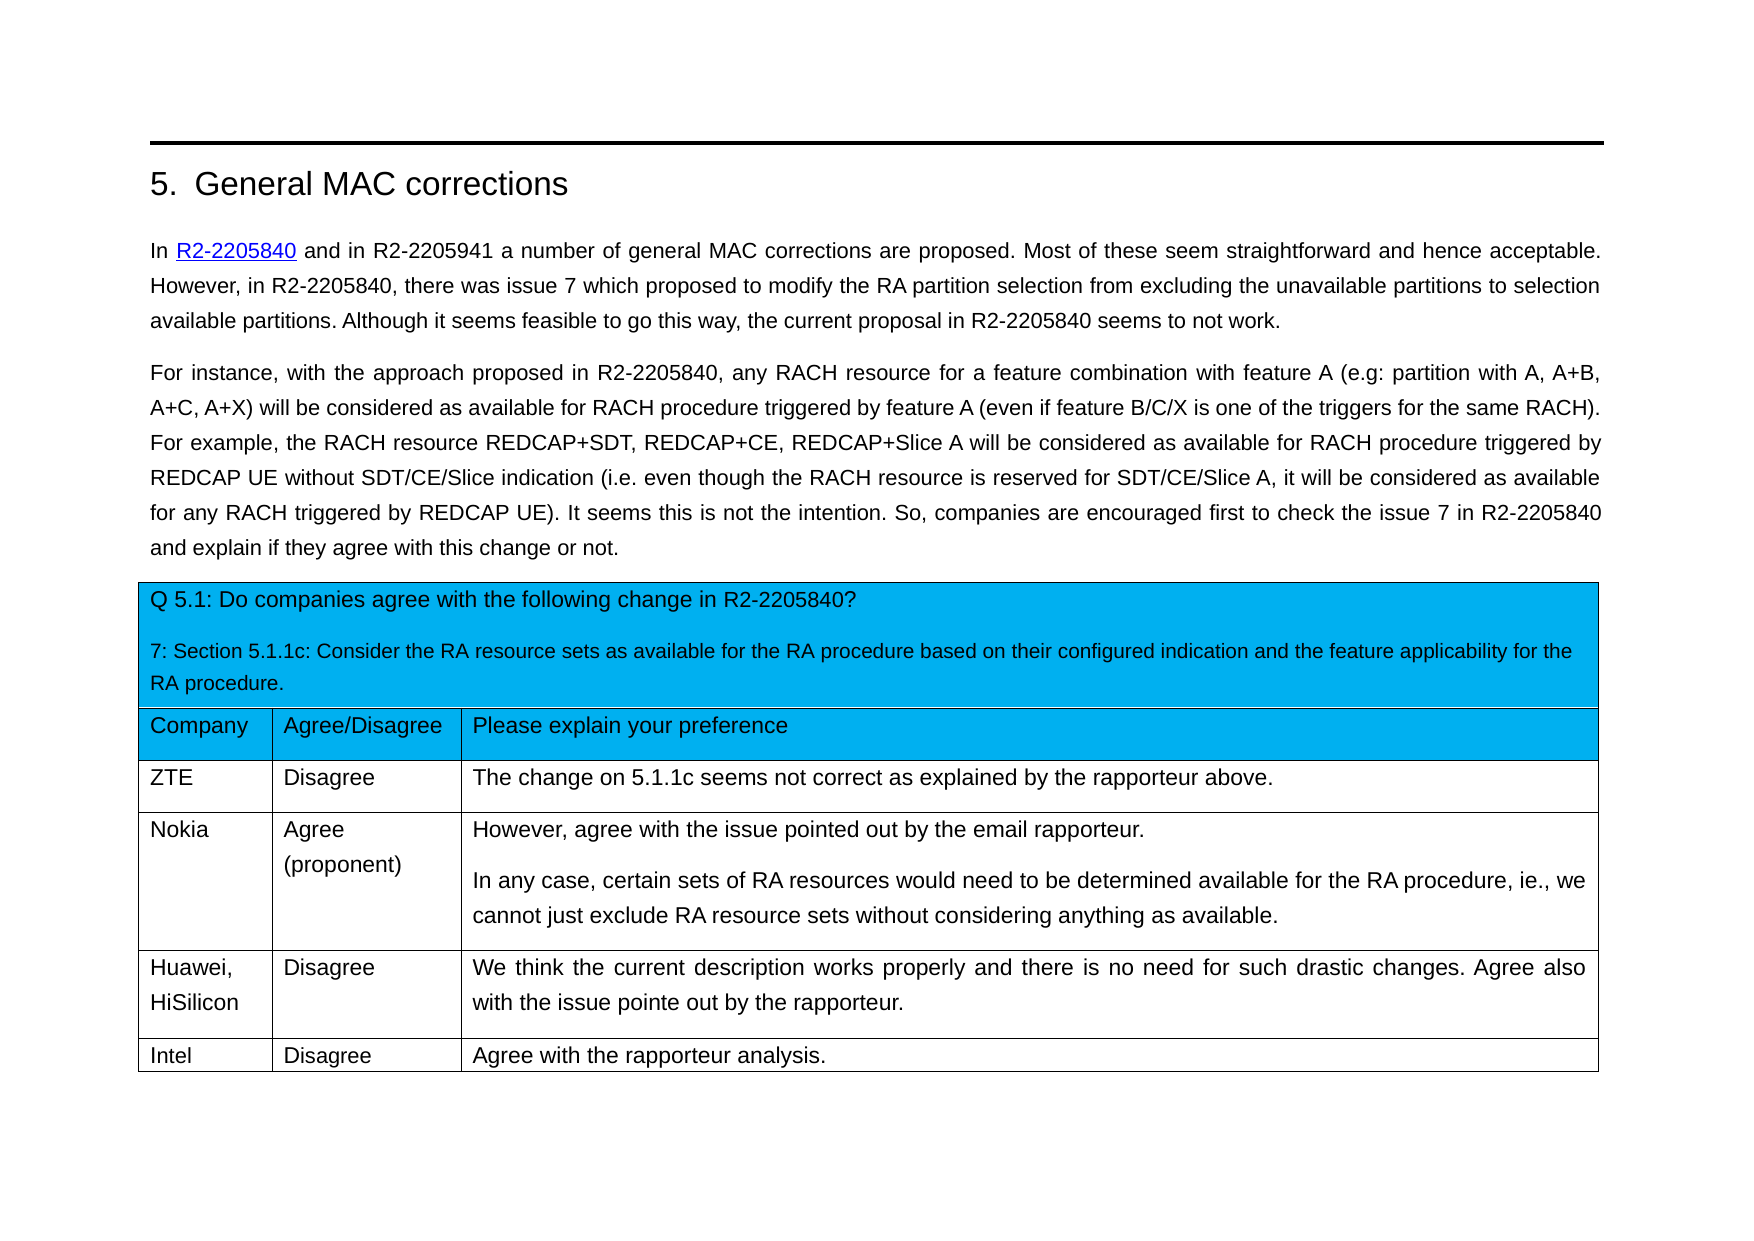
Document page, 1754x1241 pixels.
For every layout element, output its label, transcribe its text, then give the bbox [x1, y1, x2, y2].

table_cell Please explain your preference [462, 709, 1598, 760]
table_cell ZTE [139, 761, 272, 812]
subtitle General MAC corrections [150, 145, 1604, 216]
text In R2-2205840 and in R2-2205941 a number of general MAC corrections are proposed. Most of these seem straightforward and hence acceptable. However, in R2-2205840, there was issue 7 which proposed to modify the RA partition selection from excluding the unavailable partitions to selection available partitions. Although it seems feasible to go this way, the current proposal in R2-2205840 seems to not work. [150, 234, 1604, 337]
text For instance, with the approach proposed in R2-2205840, any RACH resource for a feature combination with feature A (e.g: partition with A, A+B, A+C, A+X) will be considered as available for RACH procedure triggered by feature A (even if feature B/C/X is one of the triggers for the same RACH). For example, the RACH resource REDCAP+SDT, REDCAP+CE, REDCAP+Slice A will be considered as available for RACH procedure triggered by REDCAP UE without SDT/CE/Slice indication (i.e. even though the RACH resource is reserved for SDT/CE/Slice A, it will be considered as available for any RACH triggered by REDCAP UE). It seems this is not the intention. So, companies are encouraged first to check the issue 7 in R2-2205840 and explain if they agree with this change or not. [150, 356, 1604, 563]
table_cell Agree (proponent) [273, 813, 461, 950]
table_cell Disagree [273, 951, 461, 1037]
table_cell Disagree [273, 761, 461, 812]
table_cell Huawei, HiSilicon [139, 951, 272, 1037]
table_cell Intel [139, 1039, 272, 1071]
table_cell The change on 5.1.1c seems not correct as explained by the rapporteur above. [462, 761, 1598, 812]
table_cell Company [139, 709, 272, 760]
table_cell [462, 1039, 1598, 1071]
table_cell However, agree with the issue pointed out by the email rapporteur. In any case, certain sets of RA resources would need to be determined available for the RA procedure, ie., we cannot just exclude RA resource sets without considering anything as available. [462, 813, 1598, 950]
table_header Q 5.1: Do companies agree with the following change in R2-2205840? 7: Section 5.1.1c: Consider the RA resource sets as available for the RA procedure based on their configured indication and the feature applicability for the RA procedure. [139, 583, 1598, 707]
table_cell Nokia [139, 813, 272, 950]
table_cell Agree/Disagree [273, 709, 461, 760]
table_cell We think the current description works properly and there is no need for such drastic changes. Agree also with the issue pointe out by the rapporteur. [462, 951, 1598, 1037]
table_cell Disagree [273, 1039, 461, 1071]
